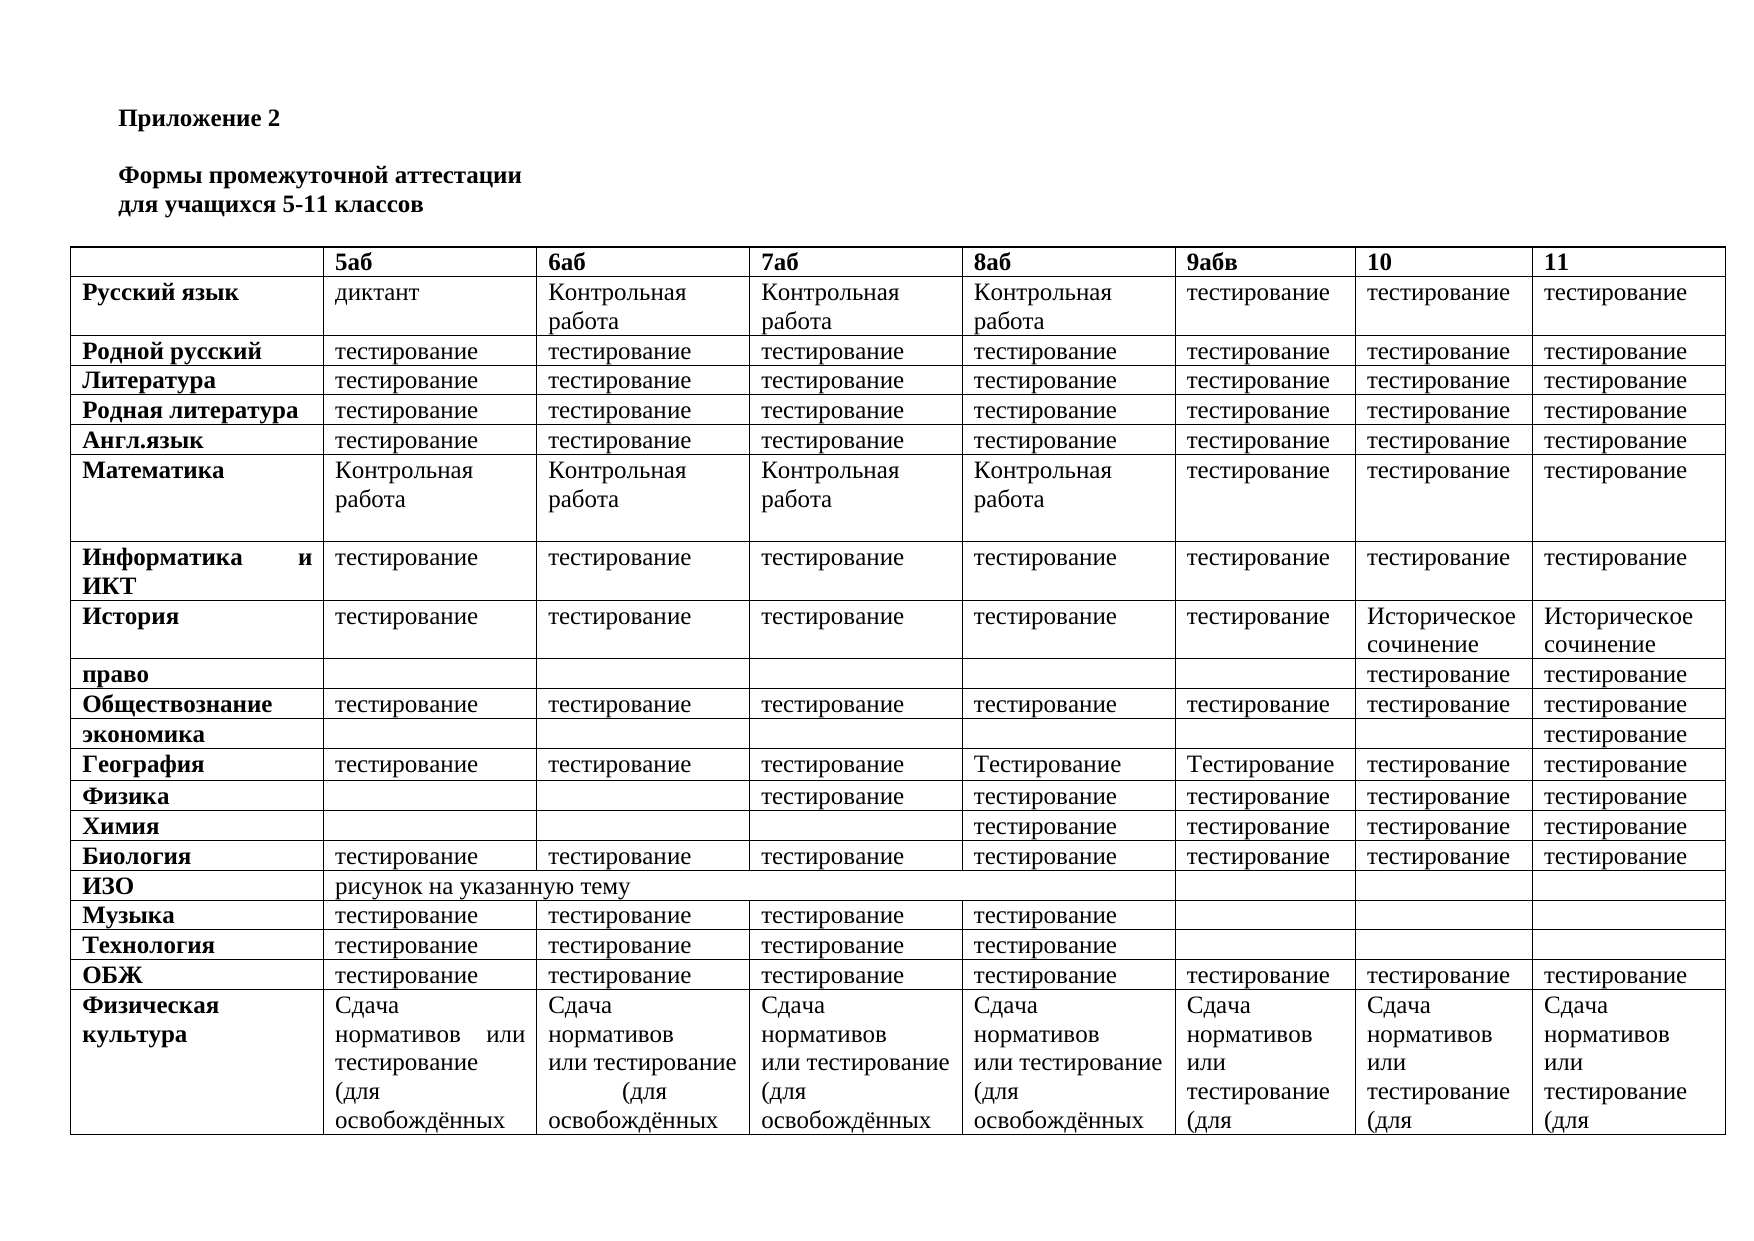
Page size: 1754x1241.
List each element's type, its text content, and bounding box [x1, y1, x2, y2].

table_cell тестирование [963, 366, 1175, 394]
table_cell тестирование [324, 601, 536, 658]
text Формы промежуточной аттестации [118, 160, 1636, 189]
table_cell Родная литература [71, 395, 323, 424]
table_cell тестирование [963, 601, 1175, 658]
table_cell тестирование [1356, 395, 1532, 424]
table_cell тестирование [1176, 542, 1355, 600]
table_cell тестирование [963, 960, 1175, 989]
table_header 11 [1533, 248, 1725, 276]
table_cell тестирование [750, 425, 962, 454]
table_cell тестирование [1356, 336, 1532, 364]
table_cell тестирование [963, 425, 1175, 454]
table_cell тестирование [1356, 277, 1532, 335]
table_cell тестирование [1356, 841, 1532, 870]
table_cell тестирование [1176, 841, 1355, 870]
table_cell тестирование [324, 960, 536, 989]
table_cell География [71, 749, 323, 780]
table_cell тестирование [963, 811, 1175, 840]
table_cell тестирование [324, 930, 536, 959]
table_cell Контрольная работа [537, 277, 749, 335]
table_cell тестирование [750, 542, 962, 600]
table_cell тестирование [537, 960, 749, 989]
table_cell тестирование [537, 336, 749, 364]
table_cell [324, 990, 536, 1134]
table_cell тестирование [1356, 425, 1532, 454]
table_cell [537, 659, 749, 688]
table_cell [1176, 871, 1355, 899]
table_cell тестирование [1176, 781, 1355, 810]
table_cell тестирование [750, 395, 962, 424]
table_cell [537, 811, 749, 840]
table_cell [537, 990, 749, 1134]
table_cell [1356, 871, 1532, 899]
table_cell [1176, 901, 1355, 929]
table_cell [963, 659, 1175, 688]
table_cell тестирование [1533, 277, 1725, 335]
text Приложение 2 [118, 103, 1636, 131]
table_cell тестирование [750, 930, 962, 959]
table_cell тестирование [1176, 455, 1355, 541]
table_cell [750, 719, 962, 748]
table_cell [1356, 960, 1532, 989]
table_cell тестирование [537, 601, 749, 658]
table_cell тестирование [1176, 811, 1355, 840]
table_cell [1533, 930, 1725, 959]
table_cell тестирование [1356, 366, 1532, 394]
table_cell [324, 659, 536, 688]
table_cell тестирование [537, 542, 749, 600]
table_cell тестирование [324, 901, 536, 929]
table_cell тестирование [1533, 659, 1725, 688]
table_header 8аб [963, 248, 1175, 276]
table_cell тестирование [537, 366, 749, 394]
table_cell Биология [71, 841, 323, 870]
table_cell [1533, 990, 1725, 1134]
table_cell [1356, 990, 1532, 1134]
table_cell Музыка [71, 901, 323, 929]
table_cell [324, 781, 536, 810]
table_cell тестирование [324, 689, 536, 718]
table_cell Контрольная работа [750, 455, 962, 541]
table_cell тестирование [1533, 841, 1725, 870]
table_cell Контрольная работа [537, 455, 749, 541]
table_cell тестирование [750, 336, 962, 364]
table_cell тестирование [324, 749, 536, 780]
table_cell Математика [71, 455, 323, 541]
table_cell [1176, 659, 1355, 688]
table_cell тестирование [963, 395, 1175, 424]
table_cell право [71, 659, 323, 688]
table_cell Контрольная работа [963, 455, 1175, 541]
table_cell тестирование [1176, 601, 1355, 658]
table_cell тестирование [1533, 542, 1725, 600]
table_cell тестирование [537, 689, 749, 718]
table_cell тестирование [963, 901, 1175, 929]
table_cell диктант [324, 277, 536, 335]
table_cell тестирование [1533, 425, 1725, 454]
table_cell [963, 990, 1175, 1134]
table_cell Технология [71, 930, 323, 959]
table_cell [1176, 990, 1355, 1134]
table_cell тестирование [750, 366, 962, 394]
table_cell тестирование [1533, 811, 1725, 840]
table_cell тестирование [1356, 781, 1532, 810]
table_cell тестирование [1533, 749, 1725, 780]
table_cell Обществознание [71, 689, 323, 718]
table_cell тестирование [1533, 719, 1725, 748]
table_cell тестирование [1356, 689, 1532, 718]
table_cell [1533, 901, 1725, 929]
table_cell Историческое сочинение [1356, 601, 1532, 658]
table_cell Историческое сочинение [1533, 601, 1725, 658]
table_cell Тестирование [963, 749, 1175, 780]
table_cell Информатика и ИКТ [71, 542, 323, 600]
table_cell [750, 811, 962, 840]
table_cell [324, 811, 536, 840]
table_cell тестирование [1533, 689, 1725, 718]
table_cell [537, 719, 749, 748]
table_cell тестирование [1533, 366, 1725, 394]
table_cell тестирование [1356, 659, 1532, 688]
table_cell тестирование [1176, 425, 1355, 454]
table_cell тестирование [750, 960, 962, 989]
table_cell Контрольная работа [963, 277, 1175, 335]
table_cell Физика [71, 781, 323, 810]
table_cell тестирование [963, 781, 1175, 810]
table_cell тестирование [537, 841, 749, 870]
table_cell тестирование [1176, 689, 1355, 718]
table_cell тестирование [537, 901, 749, 929]
table_cell тестирование [324, 366, 536, 394]
table_cell тестирование [750, 901, 962, 929]
table_cell [537, 781, 749, 810]
table_cell тестирование [324, 542, 536, 600]
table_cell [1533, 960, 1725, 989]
table_cell тестирование [324, 395, 536, 424]
table_cell тестирование [324, 336, 536, 364]
table_cell тестирование [1176, 277, 1355, 335]
table_cell [1356, 930, 1532, 959]
table_cell тестирование [537, 749, 749, 780]
table_cell Тестирование [1176, 749, 1355, 780]
table_cell тестирование [963, 689, 1175, 718]
table_cell тестирование [750, 689, 962, 718]
table_cell Англ.язык [71, 425, 323, 454]
table_cell тестирование [537, 425, 749, 454]
table_header 6аб [537, 248, 749, 276]
table_cell тестирование [1356, 542, 1532, 600]
table_cell тестирование [324, 841, 536, 870]
table_cell тестирование [1356, 455, 1532, 541]
table_header 5аб [324, 248, 536, 276]
table_header [71, 248, 323, 276]
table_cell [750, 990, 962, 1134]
table_cell [1176, 719, 1355, 748]
table_cell тестирование [1356, 749, 1532, 780]
table_cell тестирование [1533, 395, 1725, 424]
table_cell [963, 719, 1175, 748]
table_cell рисунок на указанную тему [324, 871, 1175, 899]
table_cell [1176, 930, 1355, 959]
table_cell тестирование [1176, 336, 1355, 364]
table_cell тестирование [750, 781, 962, 810]
table_cell ОБЖ [71, 960, 323, 989]
table_cell [1533, 871, 1725, 899]
table_cell тестирование [1533, 781, 1725, 810]
table_cell Контрольная работа [750, 277, 962, 335]
table_cell тестирование [963, 930, 1175, 959]
table_cell ИЗО [71, 871, 323, 899]
table_cell тестирование [537, 930, 749, 959]
table_cell тестирование [963, 336, 1175, 364]
table_cell тестирование [963, 841, 1175, 870]
table_cell экономика [71, 719, 323, 748]
table_cell тестирование [1533, 455, 1725, 541]
table_cell [750, 659, 962, 688]
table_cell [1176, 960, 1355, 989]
table_cell тестирование [1533, 336, 1725, 364]
table_header 7аб [750, 248, 962, 276]
table_cell [1356, 901, 1532, 929]
table_cell тестирование [750, 841, 962, 870]
table_cell тестирование [1176, 395, 1355, 424]
table_cell Родной русский [71, 336, 323, 364]
table_cell тестирование [1356, 811, 1532, 840]
table_header 10 [1356, 248, 1532, 276]
table_cell Литература [71, 366, 323, 394]
table_cell [324, 719, 536, 748]
table_cell Химия [71, 811, 323, 840]
table_cell тестирование [1176, 366, 1355, 394]
table_cell Русский язык [71, 277, 323, 335]
table_cell Контрольная работа [324, 455, 536, 541]
table_cell тестирование [750, 601, 962, 658]
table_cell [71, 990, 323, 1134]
table_cell тестирование [324, 425, 536, 454]
table_cell тестирование [750, 749, 962, 780]
table_header 9абв [1176, 248, 1355, 276]
table_cell История [71, 601, 323, 658]
table_cell [1356, 719, 1532, 748]
table_cell тестирование [537, 395, 749, 424]
text для учащихся 5-11 классов [118, 189, 1636, 218]
table_cell тестирование [963, 542, 1175, 600]
